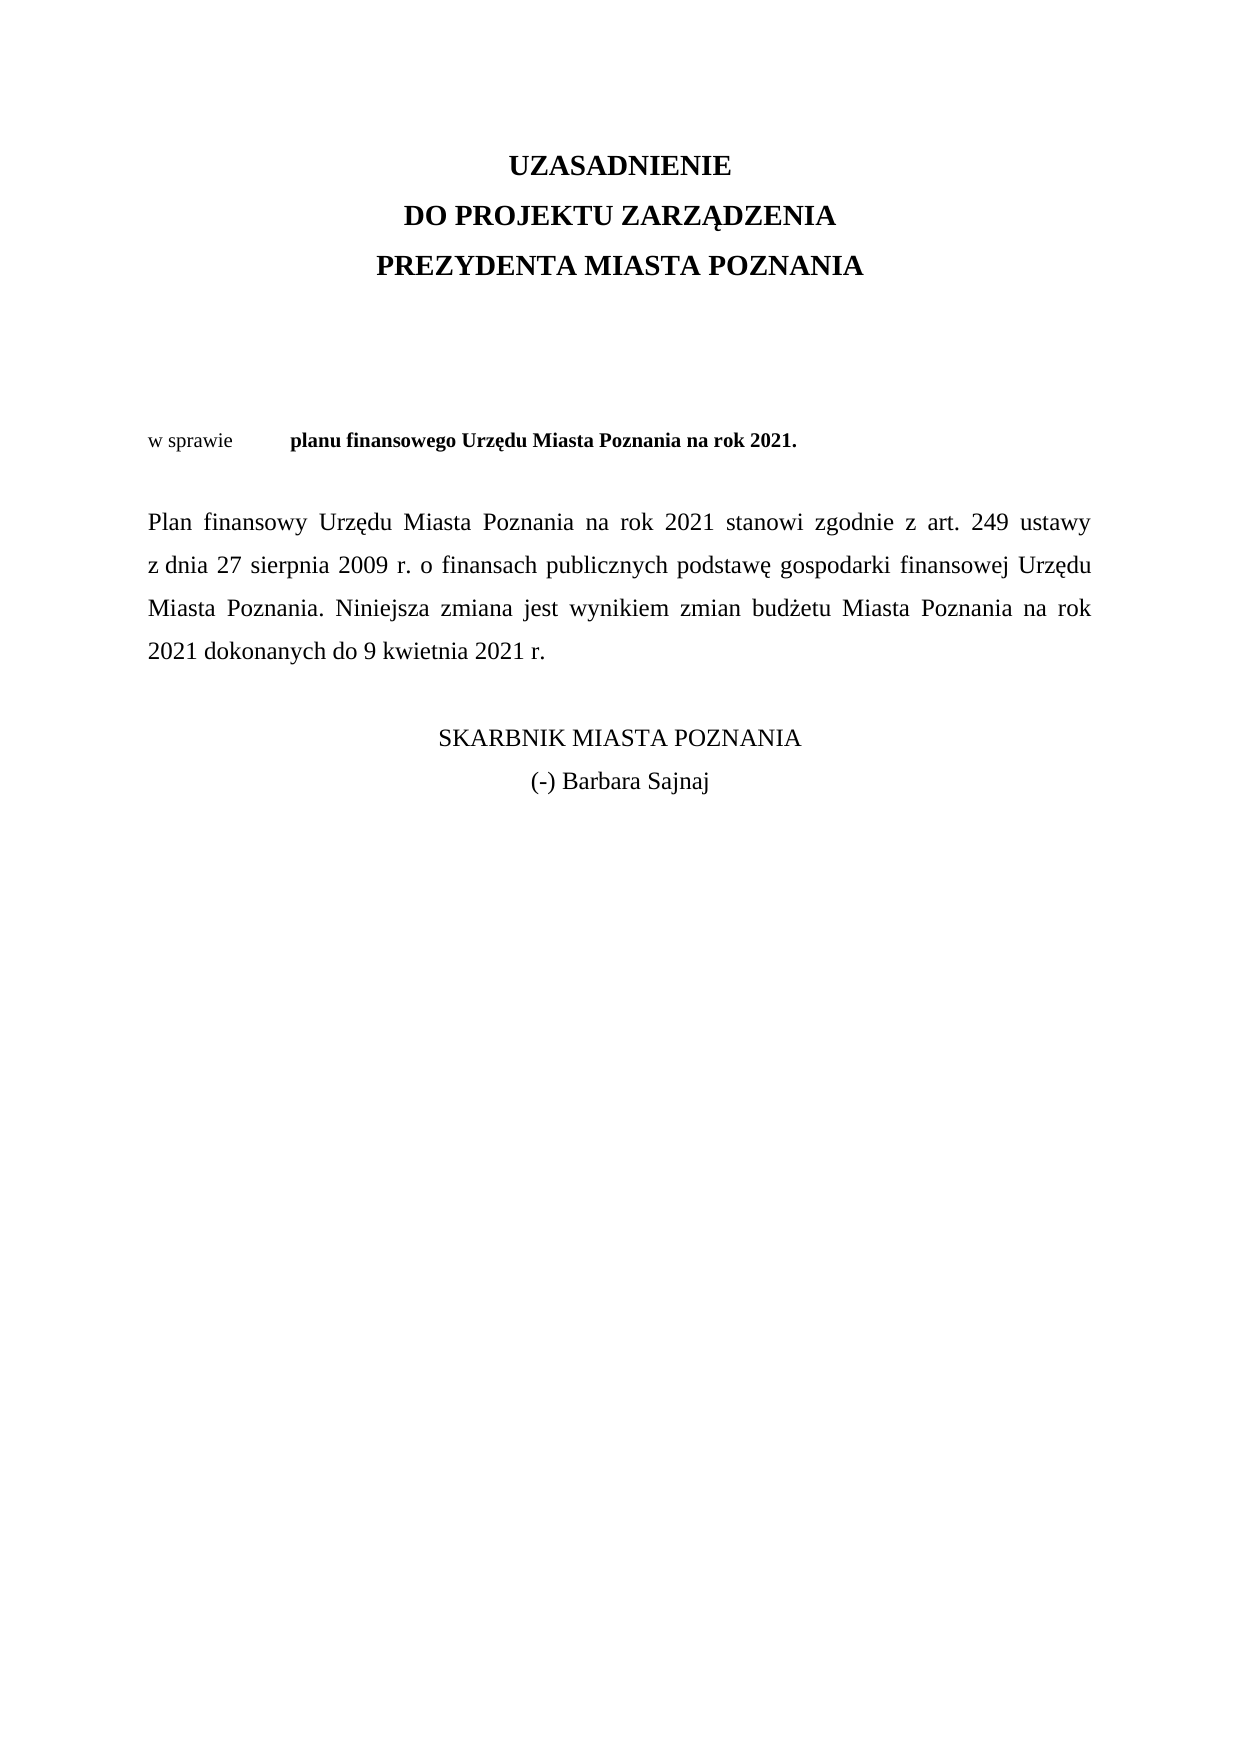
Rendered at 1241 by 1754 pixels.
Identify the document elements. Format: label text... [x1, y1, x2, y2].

subtitle PREZYDENTA MIASTA POZNANIA [148, 248, 1093, 282]
text (-) Barbara Sajnaj [148, 766, 1093, 794]
subtitle UZASADNIENIE [148, 148, 1093, 181]
text SKARBNIK MIASTA POZNANIA [148, 723, 1093, 751]
text Plan finansowy Urzędu Miasta Poznania na rok 2021 stanowi zgodnie z art. 249 ustawy z dnia 27 sierpnia 2009 r. o finansach publicznych podstawę gospodarki finansowej Urzędu Miasta Poznania. Niniejsza zmiana jest wynikiem zmian budżetu Miasta Poznania na rok 2021 dokonanych do 9 kwietnia 2021 r. [148, 507, 1093, 665]
table_header w sprawie [136, 428, 279, 464]
subtitle DO PROJEKTU ZARZĄDZENIA [148, 198, 1093, 231]
table_header planu finansowego Urzędu Miasta Poznania na rok 2021. [279, 428, 1104, 464]
